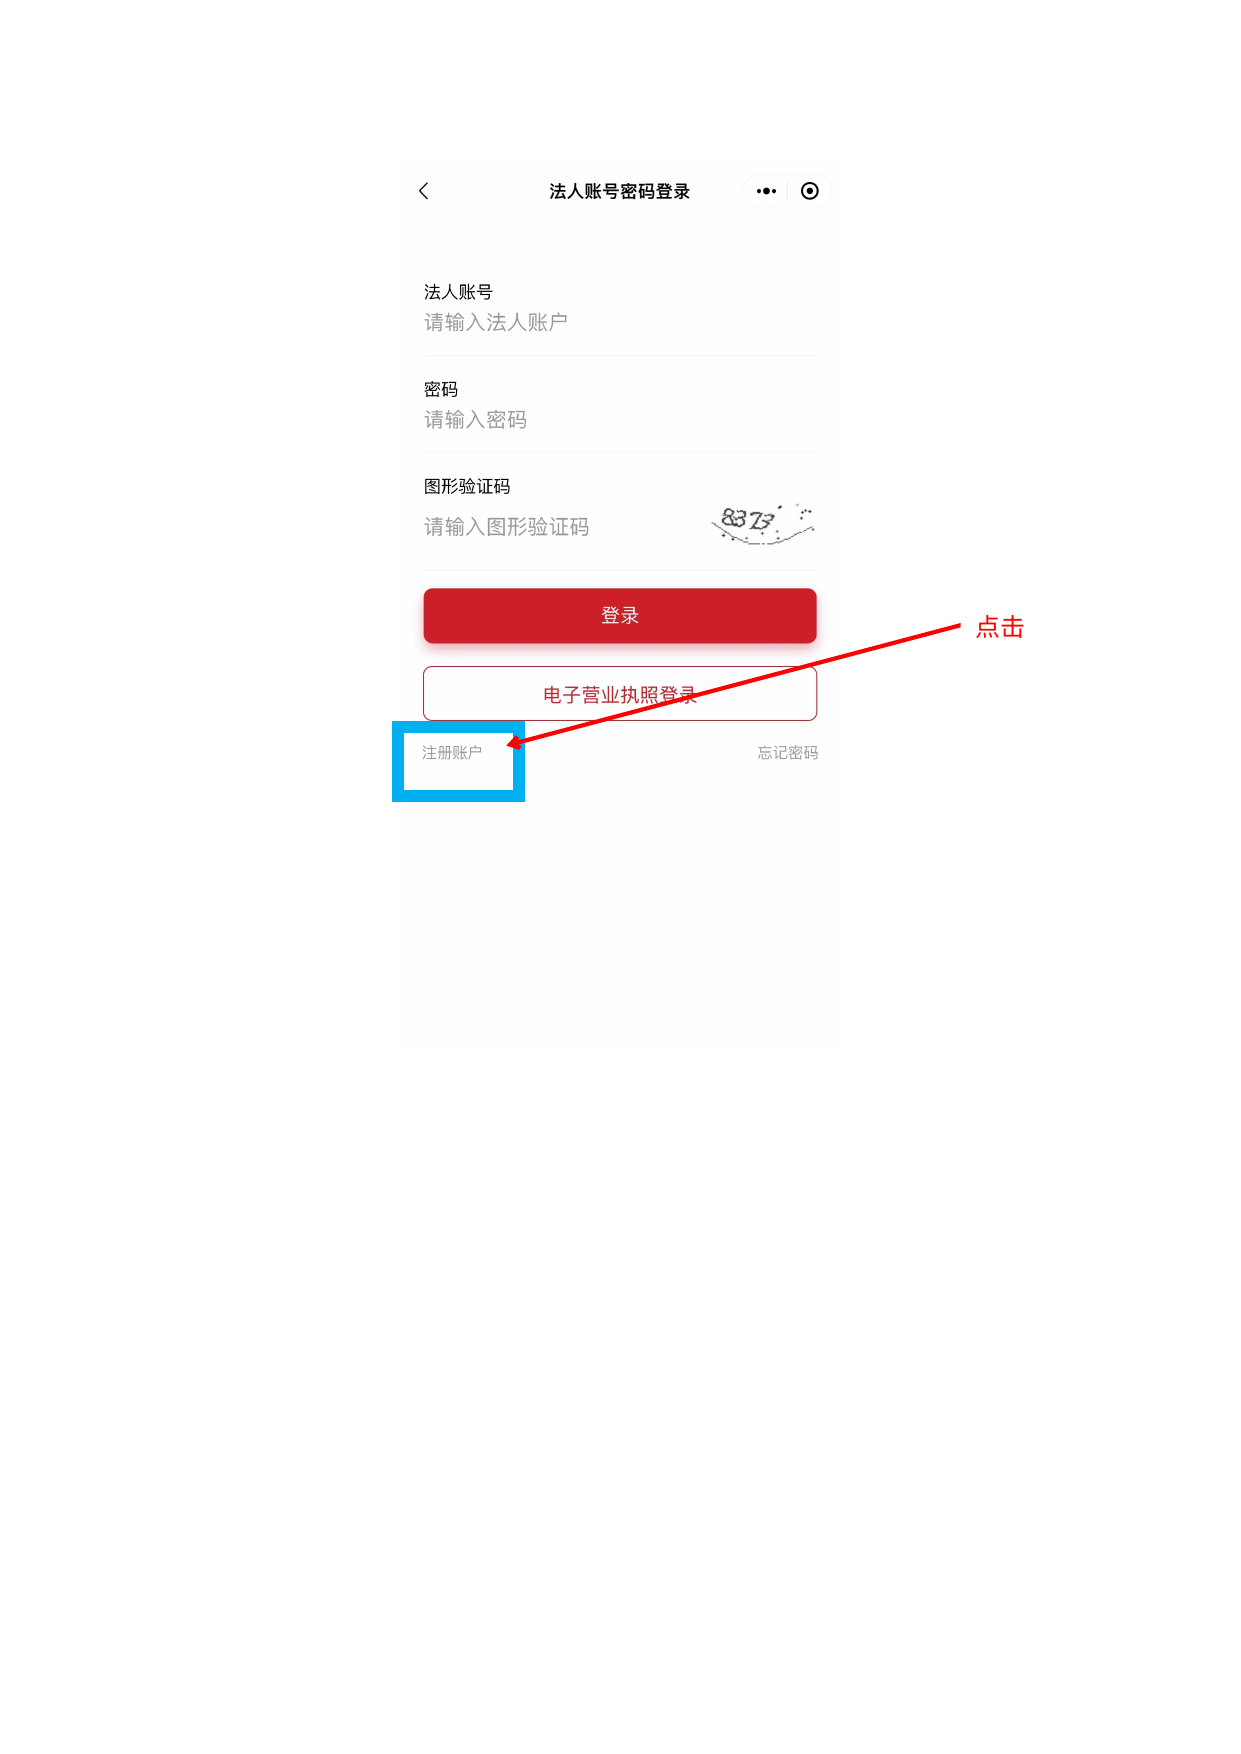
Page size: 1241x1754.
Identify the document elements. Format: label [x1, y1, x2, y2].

picture [401, 660, 839, 1048]
picture [401, 162, 839, 737]
picture [405, 734, 512, 789]
